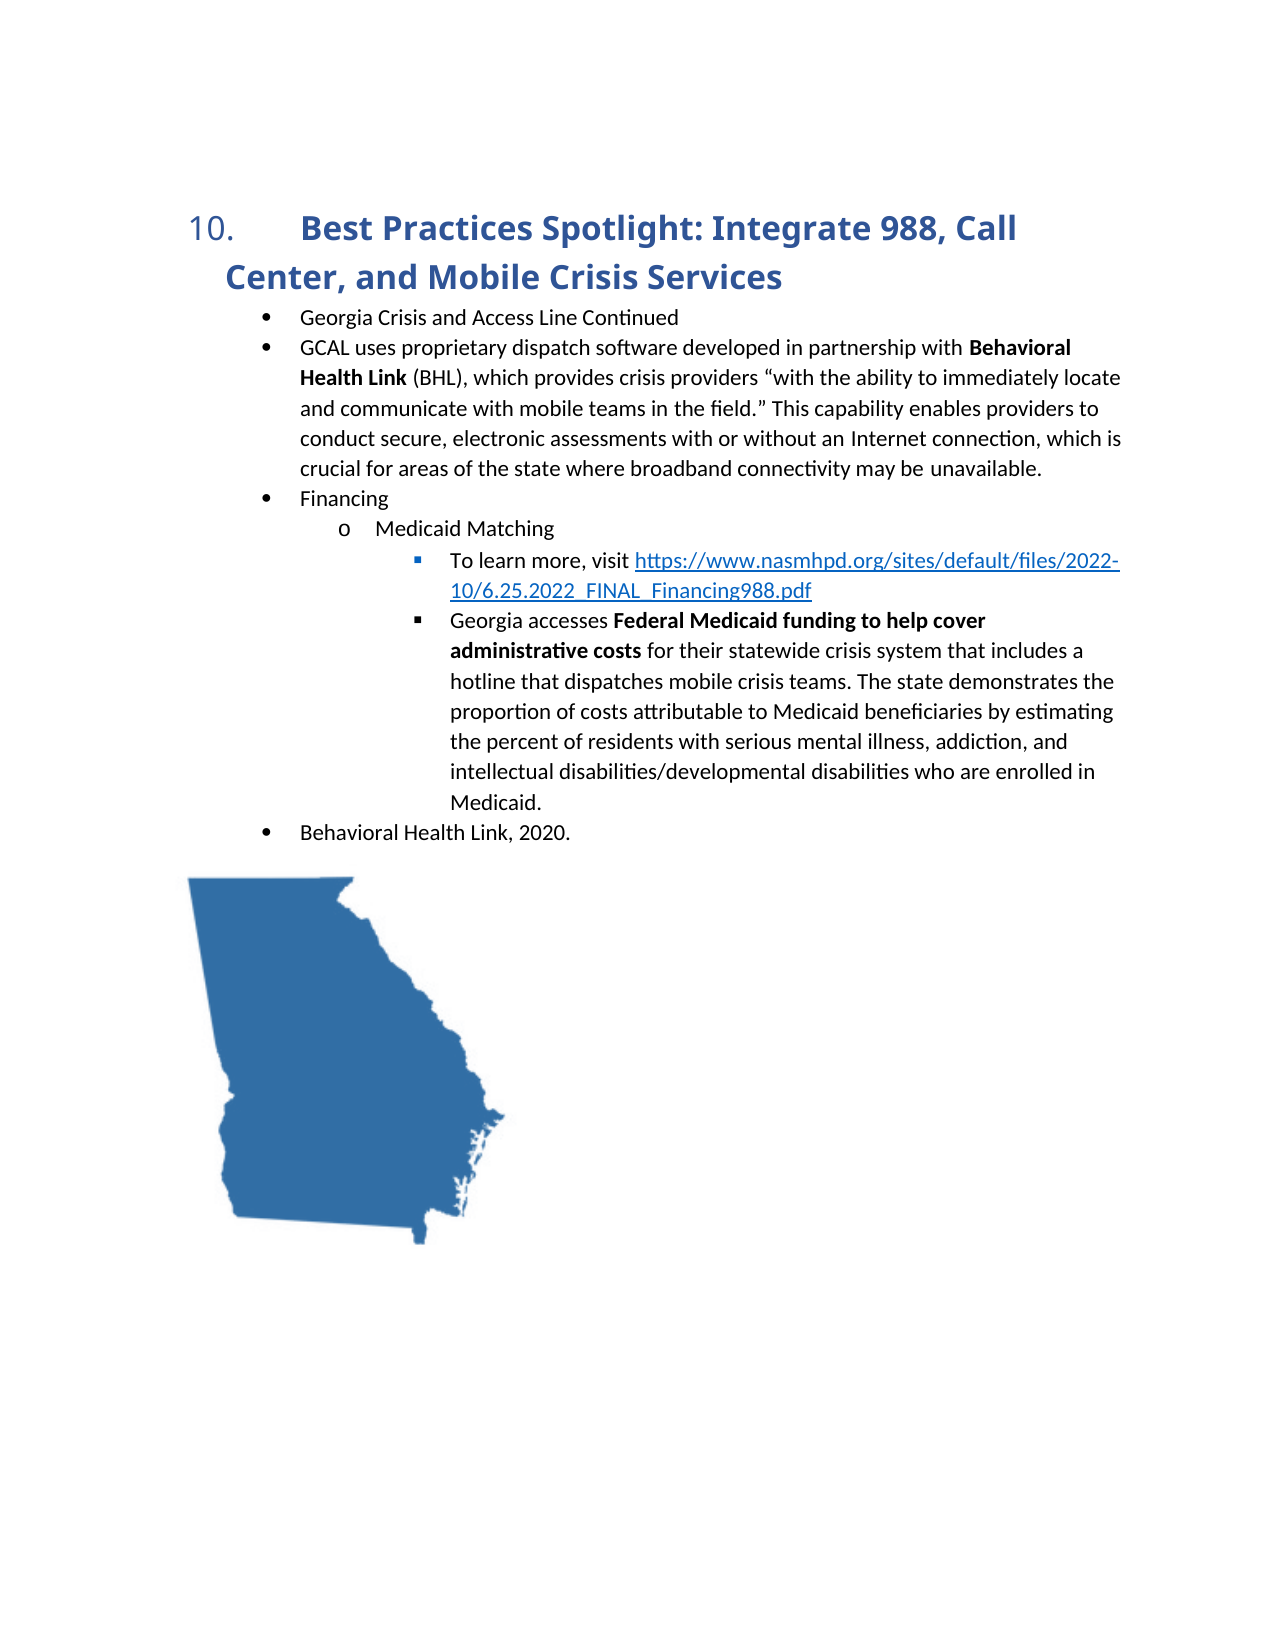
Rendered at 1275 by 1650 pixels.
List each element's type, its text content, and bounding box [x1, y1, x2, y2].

list Financing [262, 484, 1125, 512]
list Georgia Crisis and Access Line Continued [262, 303, 1125, 331]
subtitle Best Practices Spotlight: Integrate 988, Call Center, and Mobile Crisis Services [187, 205, 1125, 299]
list Medicaid Matching [337, 514, 1125, 544]
list To learn more, visit https://www.nasmhpd.org/sites/default/files/2022-10/6.25.2022_FINAL_Financing988.pdf [412, 546, 1125, 604]
list Behavioral Health Link, 2020. [262, 818, 1125, 846]
list GCAL uses proprietary dispatch software developed in partnership with Behavioral Health Link (BHL), which provides crisis providers “with the ability to immediately locate and communicate with mobile teams in the field.” This capability enables providers to conduct secure, electronic assessments with or without an Internet connection, which is crucial for areas of the state where broadband connectivity may be unavailable. [262, 333, 1125, 482]
list Georgia accesses Federal Medicaid funding to help cover administrative costs for their statewide crisis system that includes a hotline that dispatches mobile crisis teams. The state demonstrates the proportion of costs attributable to Medicaid beneficiaries by estimating the percent of residents with serious mental illness, addiction, and intellectual disabilities/developmental disabilities who are enrolled in Medicaid. [412, 606, 1125, 816]
